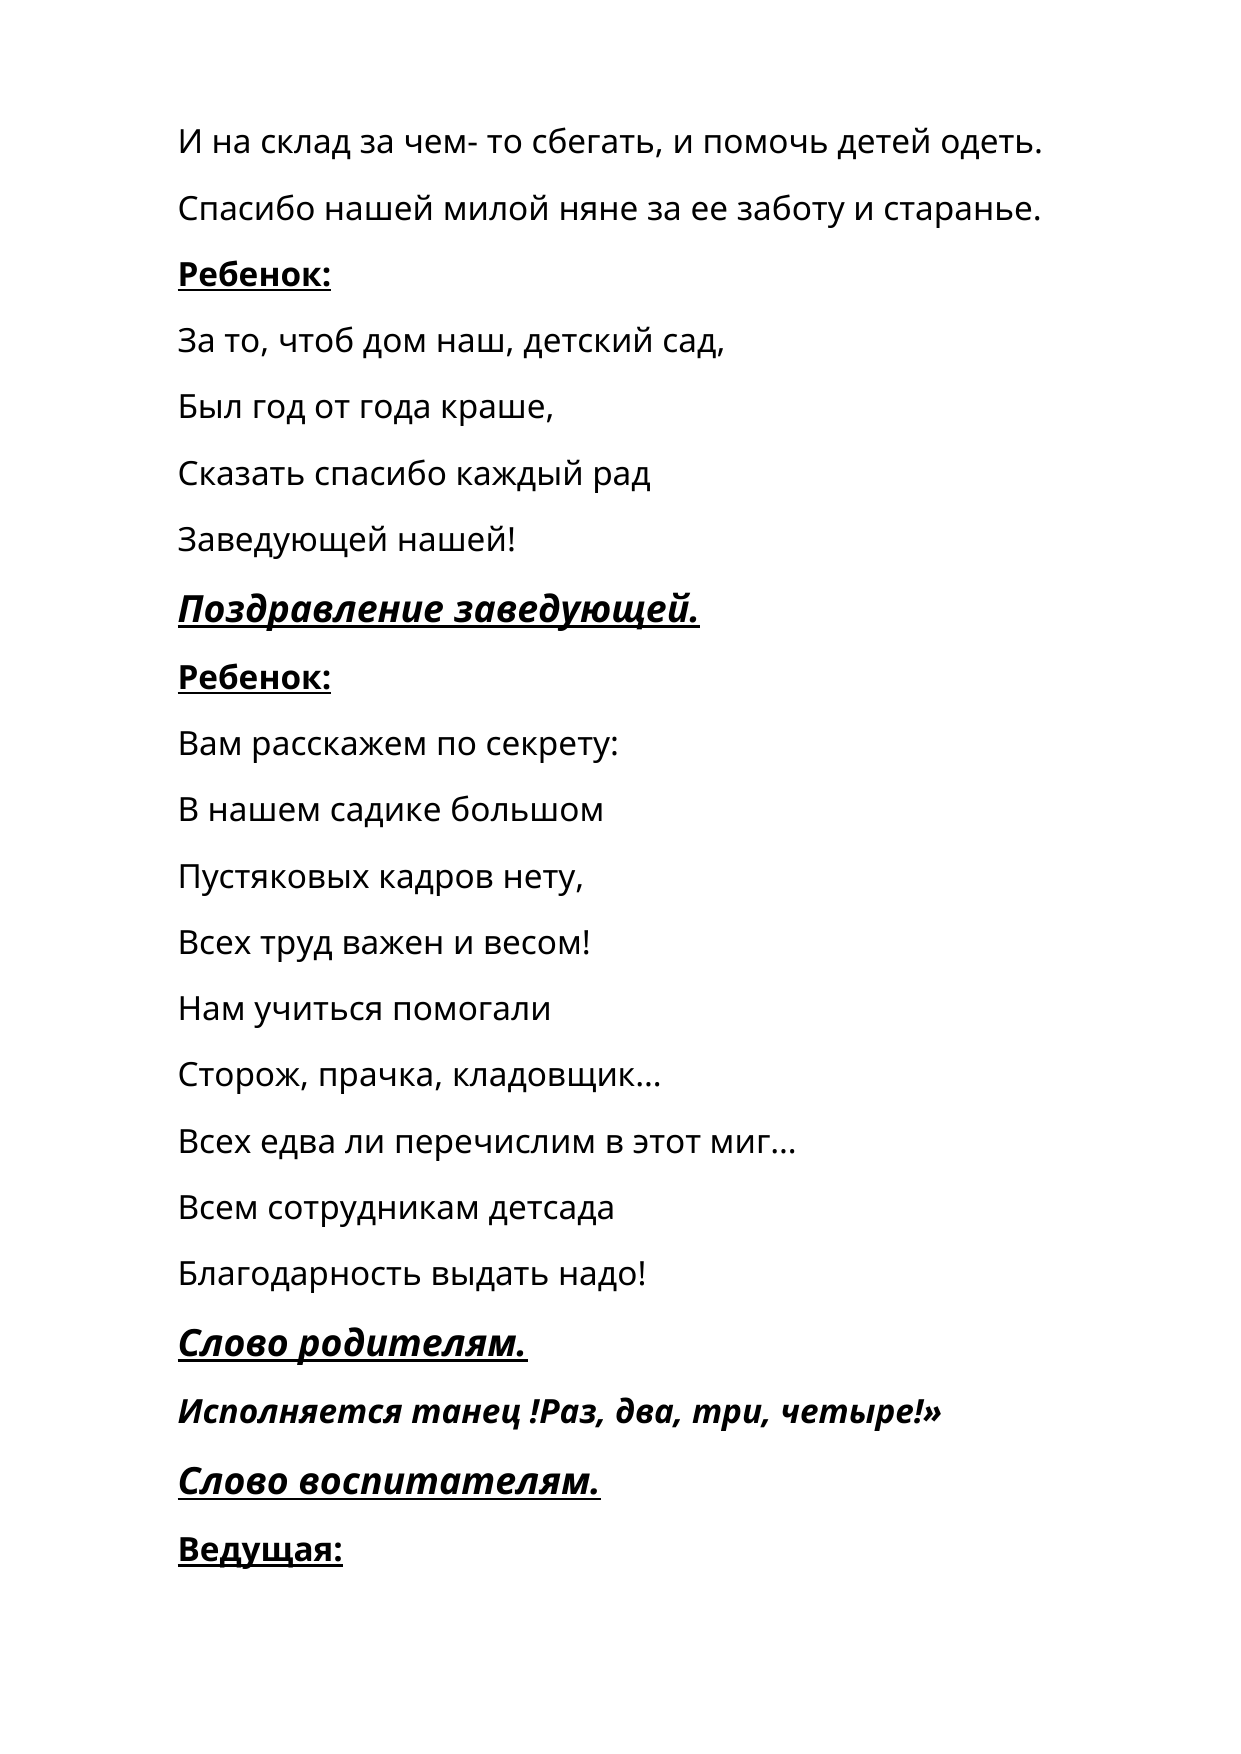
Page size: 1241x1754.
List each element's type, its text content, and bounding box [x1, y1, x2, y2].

text Ребенок: [177, 654, 1152, 699]
text Вам расскажем по секрету: [177, 720, 1152, 765]
text Исполняется танец !Раз, два, три, четыре!» [177, 1388, 1152, 1433]
text Нам учиться помогали [177, 985, 1152, 1030]
text За то, чтоб дом наш, детский сад, [177, 317, 1152, 362]
text Был год от года краше, [177, 383, 1152, 428]
text Слово воспитателям. [177, 1454, 1152, 1505]
text Сторож, прачка, кладовщик… [177, 1051, 1152, 1097]
text Заведующей нашей! [177, 516, 1152, 561]
text Ведущая: [177, 1526, 1152, 1572]
text Благодарность выдать надо! [177, 1250, 1152, 1295]
text Ребенок: [177, 251, 1152, 296]
text Сказать спасибо каждый рад [177, 449, 1152, 495]
text Пустяковых кадров нету, [177, 852, 1152, 898]
text Всем сотрудникам детсада [177, 1184, 1152, 1229]
text В нашем садике большом [177, 786, 1152, 832]
text Всех едва ли перечислим в этот миг… [177, 1117, 1152, 1163]
text Поздравление заведующей. [177, 582, 1152, 633]
text Спасибо нашей милой няне за ее заботу и старанье. [177, 184, 1152, 230]
text Всех труд важен и весом! [177, 919, 1152, 964]
text Слово родителям. [177, 1316, 1152, 1367]
text И на склад за чем- то сбегать, и помочь детей одеть. [177, 118, 1152, 163]
